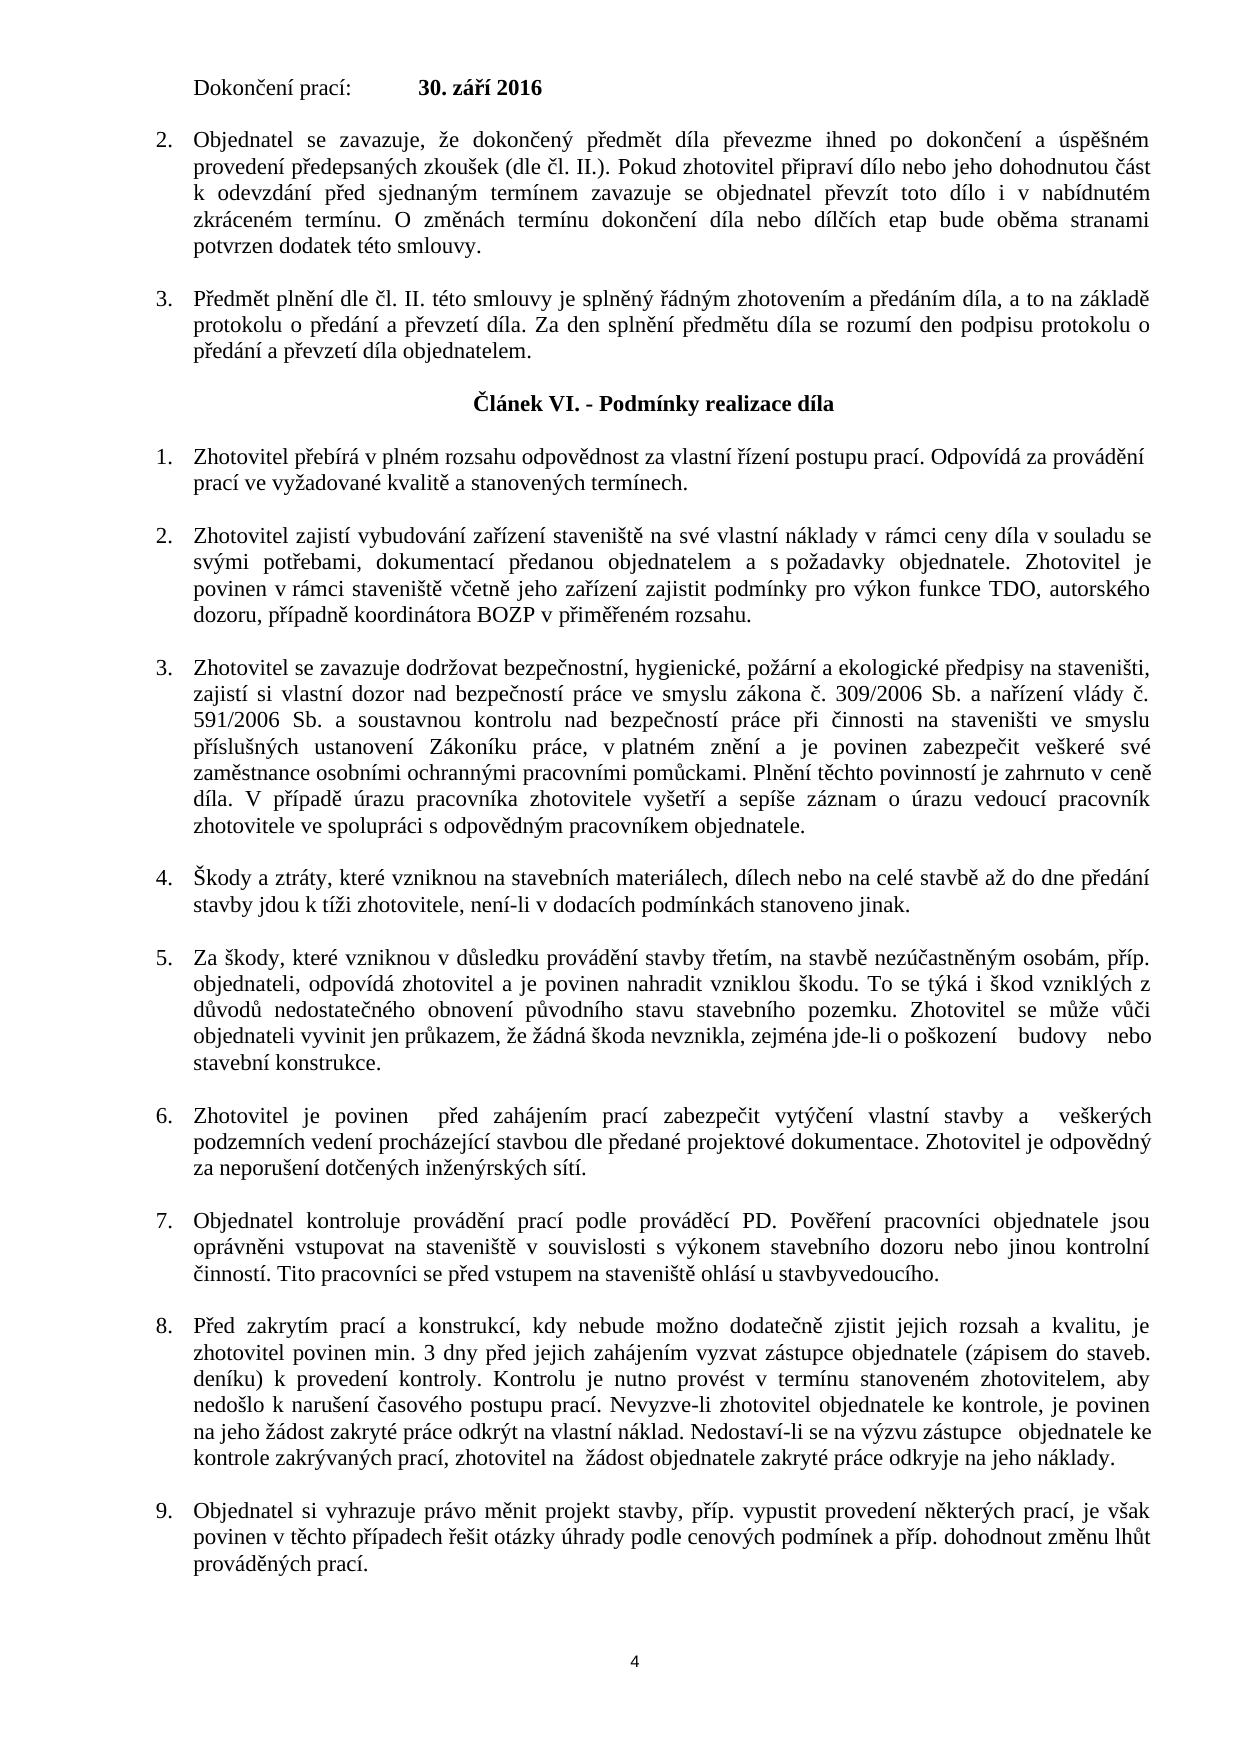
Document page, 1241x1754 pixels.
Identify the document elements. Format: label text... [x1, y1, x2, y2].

text Článek VI. - Podmínky realizace díla [156, 390, 1152, 416]
list Zhotovitel přebírá v plném rozsahu odpovědnost za vlastní řízení postupu prací. Odpovídá za provádění prací ve vyžadované kvalitě a stanovených termínech. [156, 443, 1152, 496]
list Zhotovitel zajistí vybudování zařízení staveniště na své vlastní náklady v rámci ceny díla v souladu se svými potřebami, dokumentací předanou objednatelem a s požadavky objednatele. Zhotovitel je povinen v rámci staveniště včetně jeho zařízení zajistit podmínky pro výkon funkce TDO, autorského dozoru, případně koordinátora BOZP v přiměřeném rozsahu. [156, 522, 1152, 627]
list Zhotovitel je povinen před zahájením prací zabezpečit vytýčení vlastní stavby a veškerých podzemních vedení procházející stavbou dle předané projektové dokumentace. Zhotovitel je odpovědný za neporušení dotčených inženýrských sítí. [156, 1102, 1152, 1181]
text Dokončení prací: 30. září 2016 [193, 74, 1152, 100]
list Objednatel kontroluje provádění prací podle prováděcí PD. Pověření pracovníci objednatele jsou oprávněni vstupovat na staveniště v souvislosti s výkonem stavebního dozoru nebo jinou kontrolní činností. Tito pracovníci se před vstupem na staveniště ohlásí u stavbyvedoucího. [156, 1207, 1152, 1286]
list Za škody, které vzniknou v důsledku provádění stavby třetím, na stavbě nezúčastněným osobám, příp. objednateli, odpovídá zhotovitel a je povinen nahradit vzniklou škodu. To se týká i škod vzniklých z důvodů nedostatečného obnovení původního stavu stavebního pozemku. Zhotovitel se může vůči objednateli vyvinit jen průkazem, že žádná škoda nevznikla, zejména jde-li o poškození budovy nebo stavební konstrukce. [156, 943, 1152, 1075]
list Objednatel se zavazuje, že dokončený předmět díla převezme ihned po dokončení a úspěšném provedení předepsaných zkoušek (dle čl. II.). Pokud zhotovitel připraví dílo nebo jeho dohodnutou část k odevzdání před sjednaným termínem zavazuje se objednatel převzít toto dílo i v nabídnutém zkráceném termínu. O změnách termínu dokončení díla nebo dílčích etap bude oběma stranami potvrzen dodatek této smlouvy. [156, 127, 1152, 258]
list Objednatel si vyhrazuje právo měnit projekt stavby, příp. vypustit provedení některých prací, je však povinen v těchto případech řešit otázky úhrady podle cenových podmínek a příp. dohodnout změnu lhůt prováděných prací. [156, 1497, 1152, 1576]
list Zhotovitel se zavazuje dodržovat bezpečnostní, hygienické, požární a ekologické předpisy na staveništi, zajistí si vlastní dozor nad bezpečností práce ve smyslu zákona č. 309/2006 Sb. a nařízení vlády č. 591/2006 Sb. a soustavnou kontrolu nad bezpečností práce při činnosti na staveništi ve smyslu příslušných ustanovení Zákoníku práce, v platném znění a je povinen zabezpečit veškeré své zaměstnance osobními ochrannými pracovními pomůckami. Plnění těchto povinností je zahrnuto v ceně díla. V případě úrazu pracovníka zhotovitele vyšetří a sepíše záznam o úrazu vedoucí pracovník zhotovitele ve spolupráci s odpovědným pracovníkem objednatele. [156, 654, 1152, 838]
list Předmět plnění dle čl. II. této smlouvy je splněný řádným zhotovením a předáním díla, a to na základě protokolu o předání a převzetí díla. Za den splnění předmětu díla se rozumí den podpisu protokolu o předání a převzetí díla objednatelem. [156, 285, 1152, 364]
list Před zakrytím prací a konstrukcí, kdy nebude možno dodatečně zjistit jejich rozsah a kvalitu, je zhotovitel povinen min. 3 dny před jejich zahájením vyzvat zástupce objednatele (zápisem do staveb. deníku) k provedení kontroly. Kontrolu je nutno provést v termínu stanoveném zhotovitelem, aby nedošlo k narušení časového postupu prací. Nevyzve-li zhotovitel objednatele ke kontrole, je povinen na jeho žádost zakryté práce odkrýt na vlastní náklad. Nedostaví-li se na výzvu zástupce objednatele ke kontrole zakrývaných prací, zhotovitel na žádost objednatele zakryté práce odkryje na jeho náklady. [156, 1312, 1152, 1471]
list Škody a ztráty, které vzniknou na stavebních materiálech, dílech nebo na celé stavbě až do dne předání stavby jdou k tíži zhotovitele, není-li v dodacích podmínkách stanoveno jinak. [156, 864, 1152, 917]
